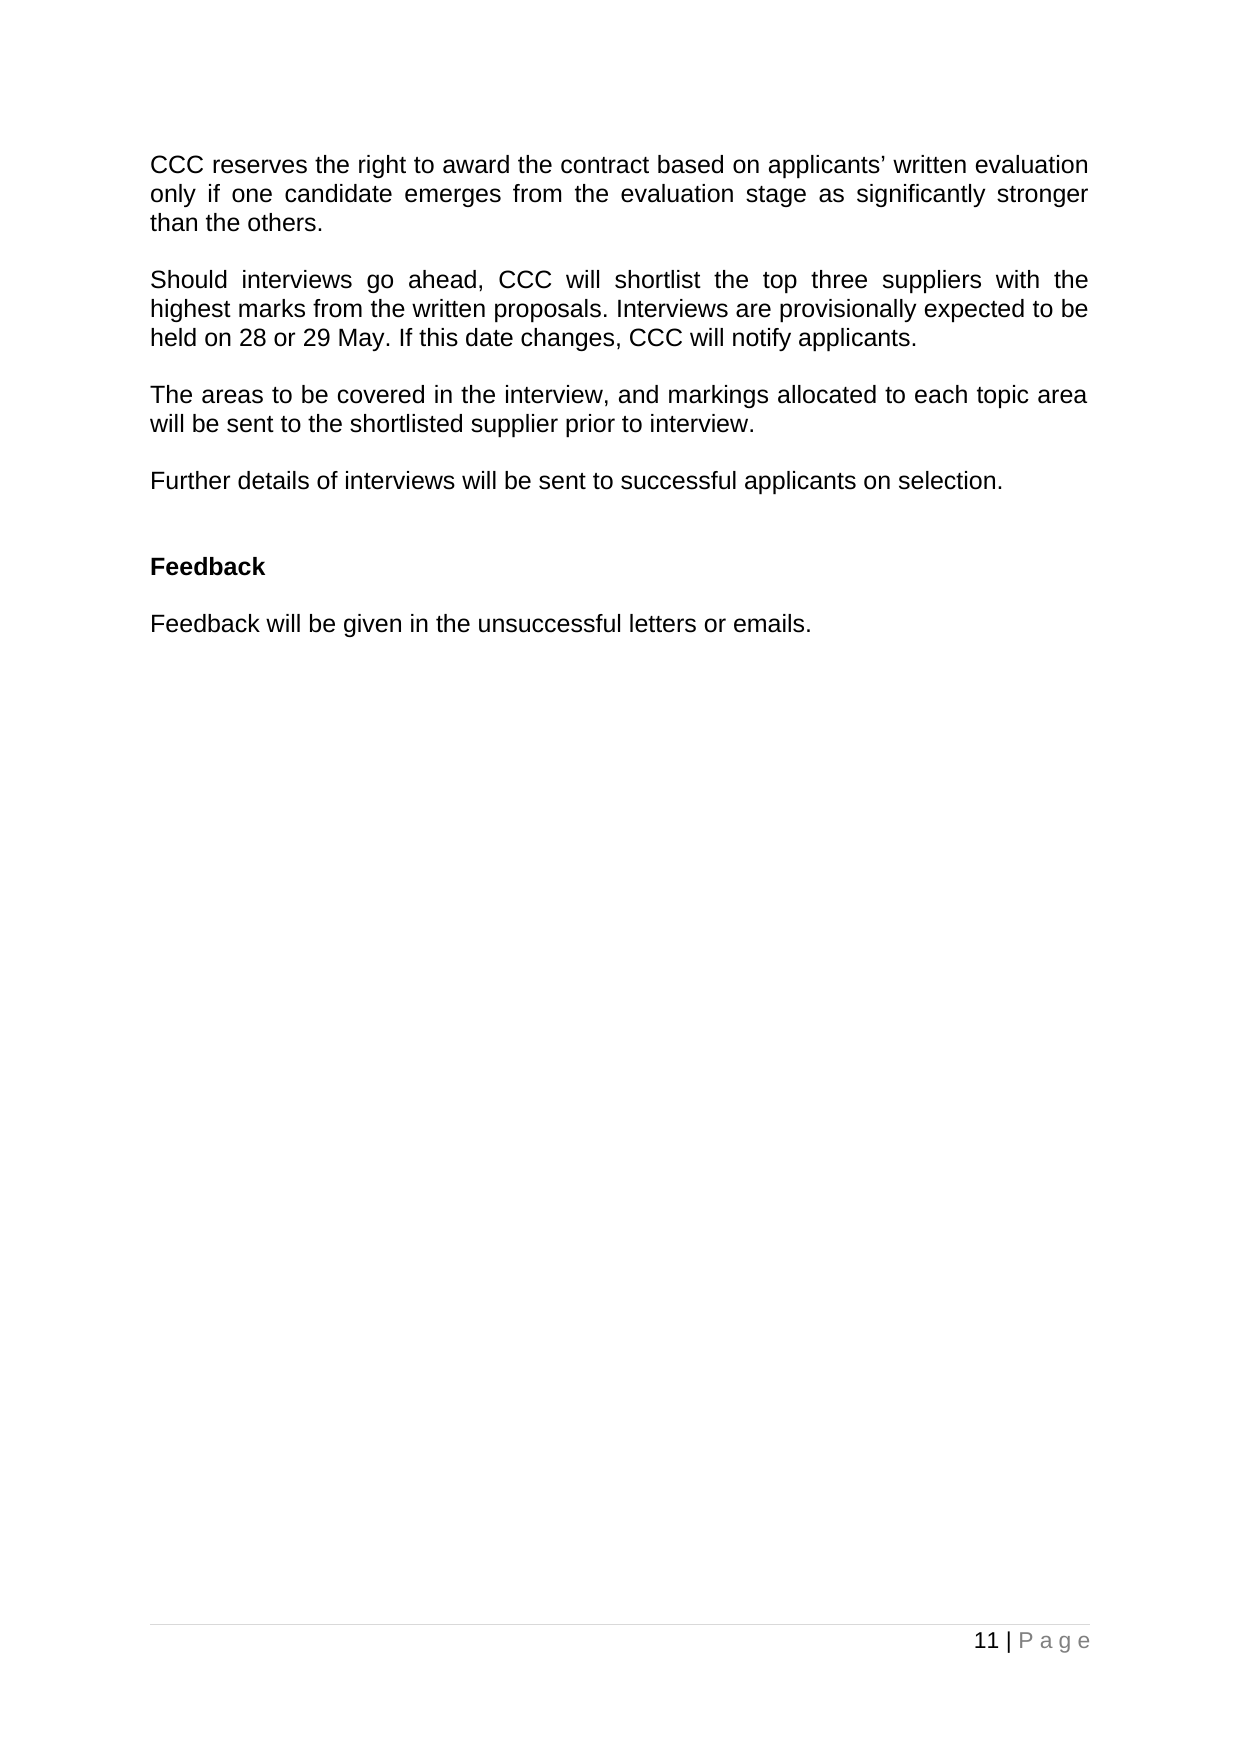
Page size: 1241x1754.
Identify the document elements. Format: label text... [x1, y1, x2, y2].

text Further details of interviews will be sent to successful applicants on selection. [150, 466, 1090, 495]
text Feedback will be given in the unsuccessful letters or emails. [150, 609, 1090, 638]
text The areas to be covered in the interview, and markings allocated to each topic area will be sent to the shortlisted supplier prior to interview. [150, 380, 1090, 437]
text Feedback [150, 552, 1090, 581]
text CCC reserves the right to award the contract based on applicants’ written evaluation only if one candidate emerges from the evaluation stage as significantly stronger than the others. [150, 150, 1090, 236]
text Should interviews go ahead, CCC will shortlist the top three suppliers with the highest marks from the written proposals. Interviews are provisionally expected to be held on 28 or 29 May. If this date changes, CCC will notify applicants. [150, 265, 1090, 351]
